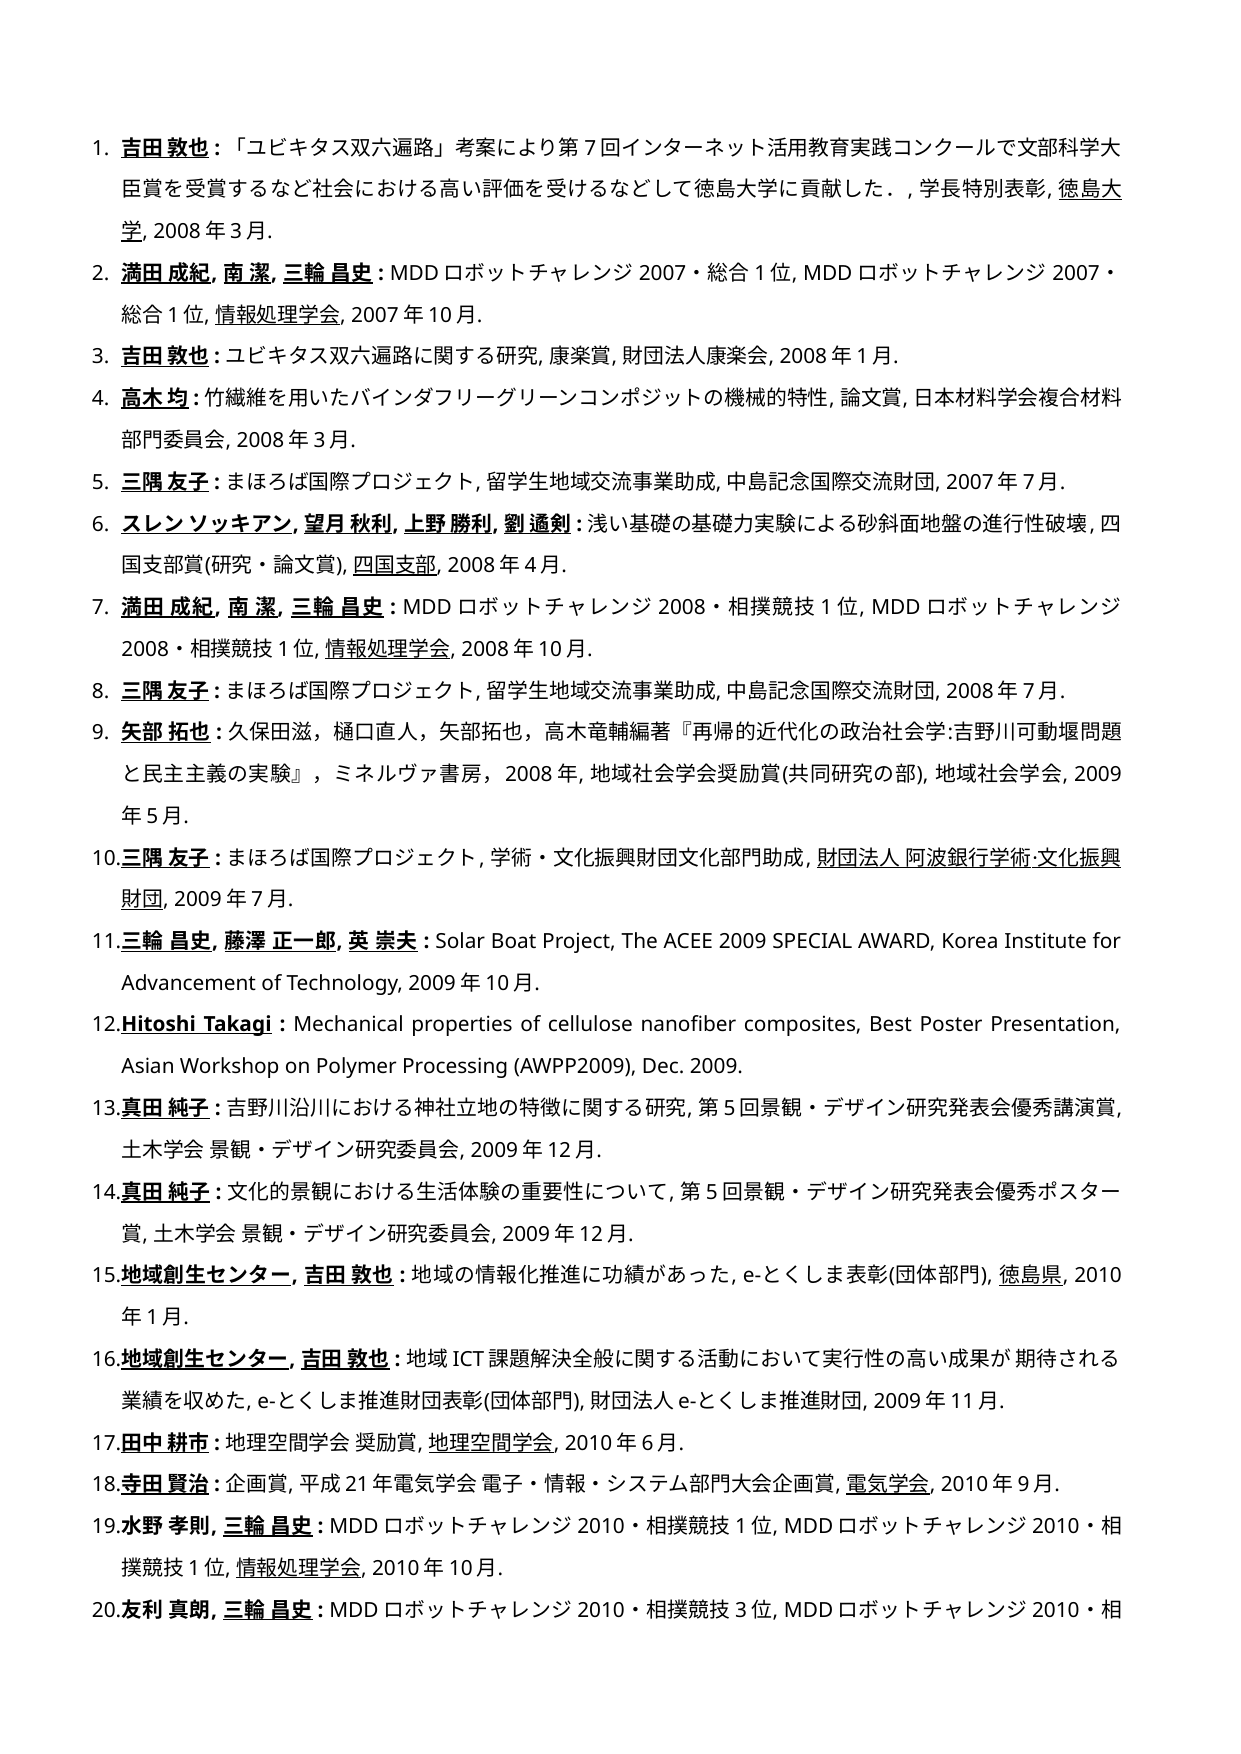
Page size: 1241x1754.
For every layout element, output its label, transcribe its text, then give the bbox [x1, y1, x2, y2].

list 田中 耕市 : 地理空間学会 奨励賞, 地理空間学会, 2010年6月. [92, 1420, 1122, 1462]
list 真田 純子 : 吉野川沿川における神社立地の特徴に関する研究, 第5回景観・デザイン研究発表会優秀講演賞, 土木学会 景観・デザイン研究委員会, 2009年12月. [92, 1086, 1122, 1169]
list Hitoshi Takagi : Mechanical properties of cellulose nanofiber composites, Best Poster Presentation, Asian Workshop on Polymer Processing (AWPP2009), Dec. 2009. [92, 1002, 1122, 1086]
list 三隅 友子 : まほろば国際プロジェクト, 留学生地域交流事業助成, 中島記念国際交流財団, 2007年7月. [92, 459, 1122, 501]
list 三隅 友子 : まほろば国際プロジェクト, 学術・文化振興財団文化部門助成, 財団法人 阿波銀行学術·文化振興財団, 2009年7月. [92, 835, 1122, 919]
list 満田 成紀, 南 潔, 三輪 昌史 : MDDロボットチャレンジ2008・相撲競技1位, MDDロボットチャレンジ2008・相撲競技1位, 情報処理学会, 2008年10月. [92, 584, 1122, 668]
list 三隅 友子 : まほろば国際プロジェクト, 留学生地域交流事業助成, 中島記念国際交流財団, 2008年7月. [92, 668, 1122, 710]
list 寺田 賢治 : 企画賞, 平成21年電気学会 電子・情報・システム部門大会企画賞, 電気学会, 2010年9月. [92, 1462, 1122, 1503]
list 地域創生センター, 吉田 敦也 : 地域ICT課題解決全般に関する活動において実行性の高い成果が 期待される業績を収めた, e-とくしま推進財団表彰(団体部門), 財団法人e-とくしま推進財団, 2009年11月. [92, 1336, 1122, 1420]
list スレン ソッキアン, 望月 秋利, 上野 勝利, 劉 遹剣 : 浅い基礎の基礎力実験による砂斜面地盤の進行性破壊, 四国支部賞(研究・論文賞), 四国支部, 2008年4月. [92, 501, 1122, 584]
list 地域創生センター, 吉田 敦也 : 地域の情報化推進に功績があった, e-とくしま表彰(団体部門), 徳島県, 2010年1月. [92, 1253, 1122, 1336]
list 矢部 拓也 : 久保田滋，樋口直人，矢部拓也，高木竜輔編著『再帰的近代化の政治社会学:吉野川可動堰問題と民主主義の実験』，ミネルヴァ書房，2008年, 地域社会学会奨励賞(共同研究の部), 地域社会学会, 2009年5月. [92, 710, 1122, 835]
list 満田 成紀, 南 潔, 三輪 昌史 : MDDロボットチャレンジ2007・総合1位, MDDロボットチャレンジ2007・総合1位, 情報処理学会, 2007年10月. [92, 250, 1122, 334]
list 水野 孝則, 三輪 昌史 : MDDロボットチャレンジ2010・相撲競技1位, MDDロボットチャレンジ2010・相撲競技1位, 情報処理学会, 2010年10月. [92, 1503, 1122, 1587]
list 高木 均 : 竹繊維を用いたバインダフリーグリーンコンポジットの機械的特性, 論文賞, 日本材料学会複合材料部門委員会, 2008年3月. [92, 376, 1122, 459]
list 吉田 敦也 : 「ユビキタス双六遍路」考案により第7回インターネット活用教育実践コンクールで文部科学大臣賞を受賞するなど社会における高い評価を受けるなどして徳島大学に貢献した．, 学長特別表彰, 徳島大学, 2008年3月. [92, 125, 1122, 250]
list 三輪 昌史, 藤澤 正一郎, 英 崇夫 : Solar Boat Project, The ACEE 2009 SPECIAL AWARD, Korea Institute for Advancement of Technology, 2009年10月. [92, 919, 1122, 1002]
list 吉田 敦也 : ユビキタス双六遍路に関する研究, 康楽賞, 財団法人康楽会, 2008年1月. [92, 334, 1122, 376]
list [92, 1587, 1122, 1629]
list 真田 純子 : 文化的景観における生活体験の重要性について, 第5回景観・デザイン研究発表会優秀ポスター賞, 土木学会 景観・デザイン研究委員会, 2009年12月. [92, 1169, 1122, 1253]
